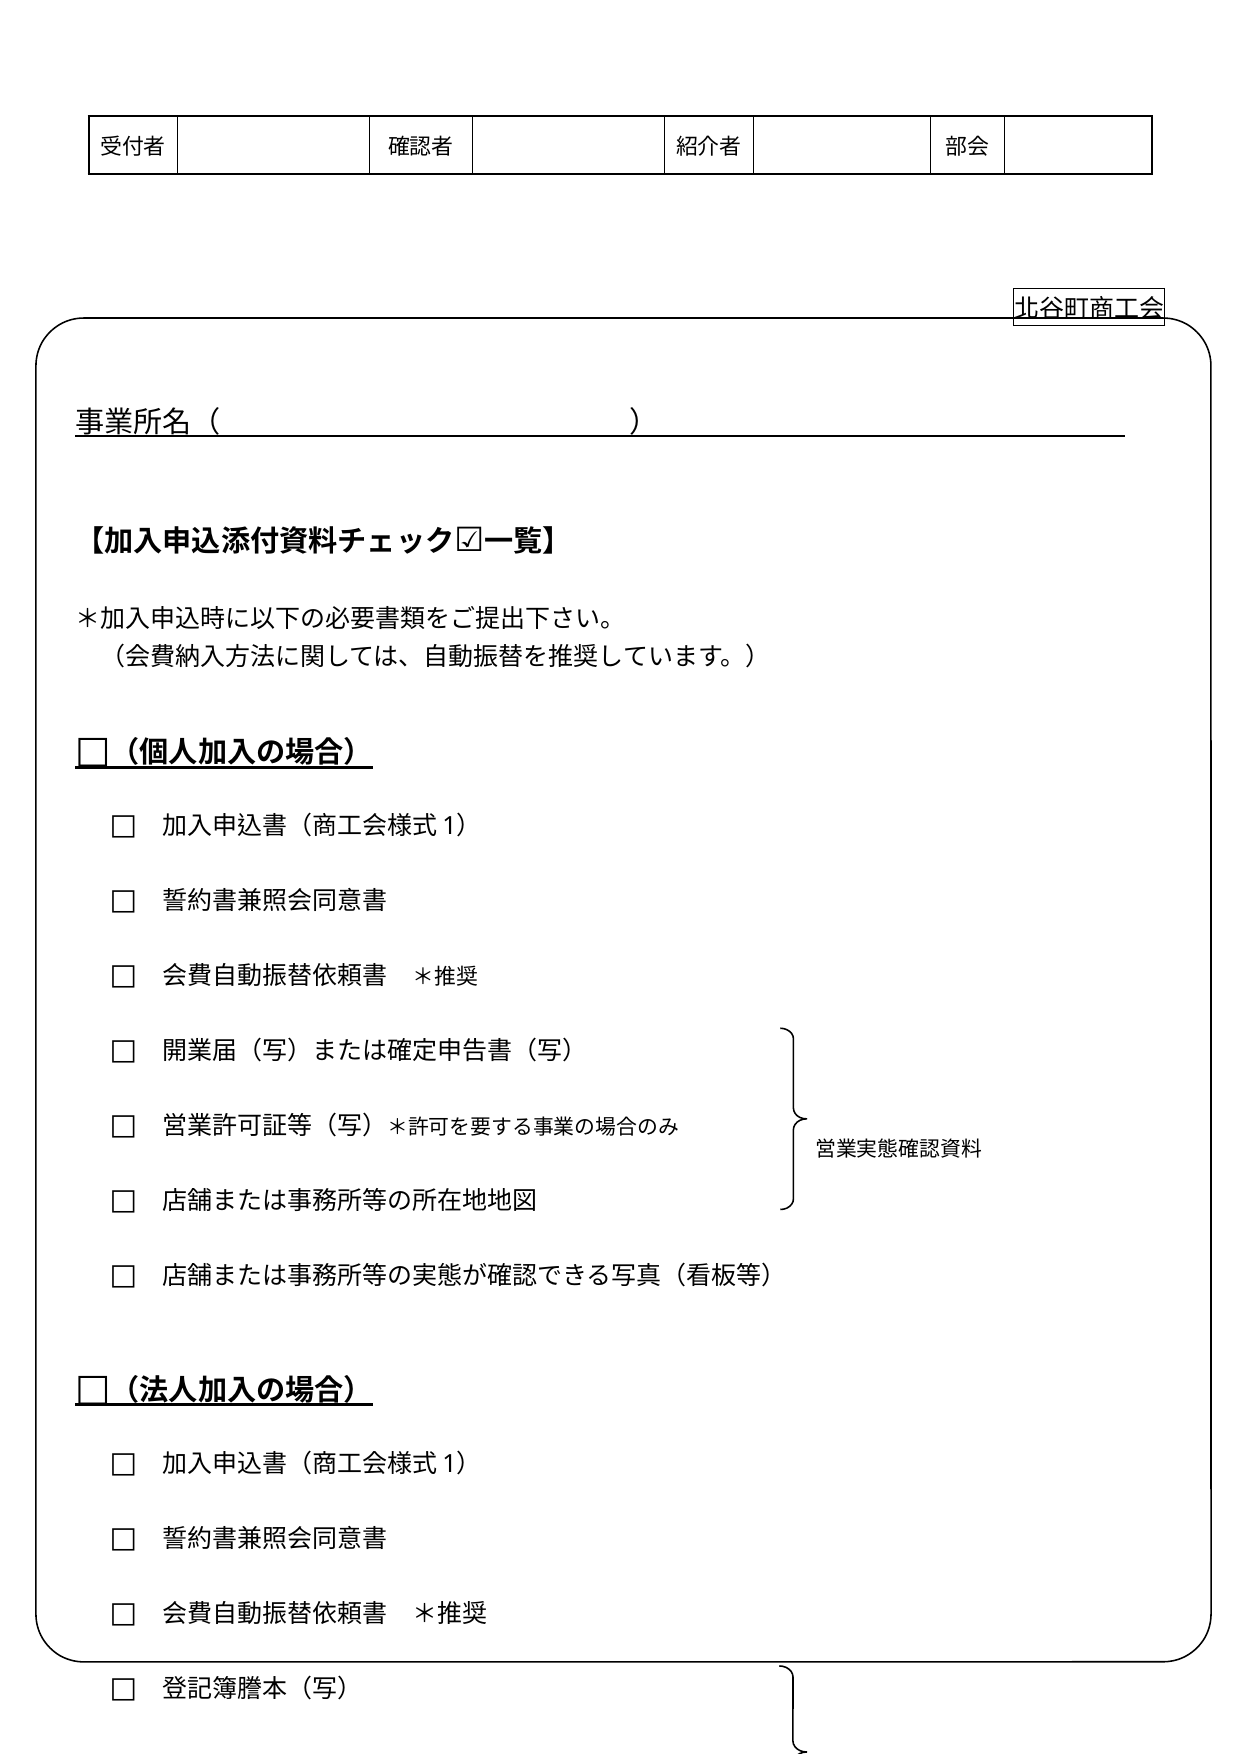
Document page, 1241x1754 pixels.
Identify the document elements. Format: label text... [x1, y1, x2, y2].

text □（個人加入の場合） [75, 711, 1165, 786]
text □ 開業届（写）または確定申告書（写） [75, 1011, 1165, 1086]
text □（法人加入の場合） [75, 1348, 1165, 1423]
table_header 確認者 [370, 117, 472, 172]
text □ 営業許可証等（写）＊許可を要する事業の場合のみ [75, 1086, 799, 1161]
table_header [473, 117, 664, 172]
text □ 加入申込書（商工会様式1） [75, 786, 1165, 861]
table_header [754, 117, 930, 172]
table_header 紹介者 [665, 117, 753, 172]
table_header 受付者 [90, 117, 177, 172]
text 事業所名（ ） [75, 382, 1165, 457]
text □ 会費自動振替依頼書 ＊推奨 [75, 1573, 1165, 1648]
text □ 店舗または事務所等の所在地地図 [75, 1161, 1165, 1236]
text ＊加入申込時に以下の必要書類をご提出下さい。 [75, 598, 1165, 636]
text （会費納入方法に関しては、自動振替を推奨しています。） [75, 636, 1165, 673]
text □ 加入申込書（商工会様式1） [75, 1423, 1165, 1498]
table_header [1005, 117, 1151, 172]
text □ 営業許可証等（写）＊許可を要する事業の場合のみ [795, 1086, 1165, 1161]
table_header 部会 [931, 117, 1004, 172]
text □ 登記簿謄本（写） [75, 1648, 1165, 1723]
text □ 誓約書兼照会同意書 [75, 861, 1165, 936]
text 【加入申込添付資料チェック☑一覧】 [75, 499, 1165, 574]
text 北谷町商工会 [75, 269, 1165, 344]
text □ 誓約書兼照会同意書 [75, 1498, 1165, 1573]
table_header [178, 117, 369, 172]
text □ 店舗または事務所等の実態が確認できる写真（看板等） [75, 1236, 1165, 1311]
text □ 会費自動振替依頼書 ＊推奨 [75, 936, 1165, 1011]
